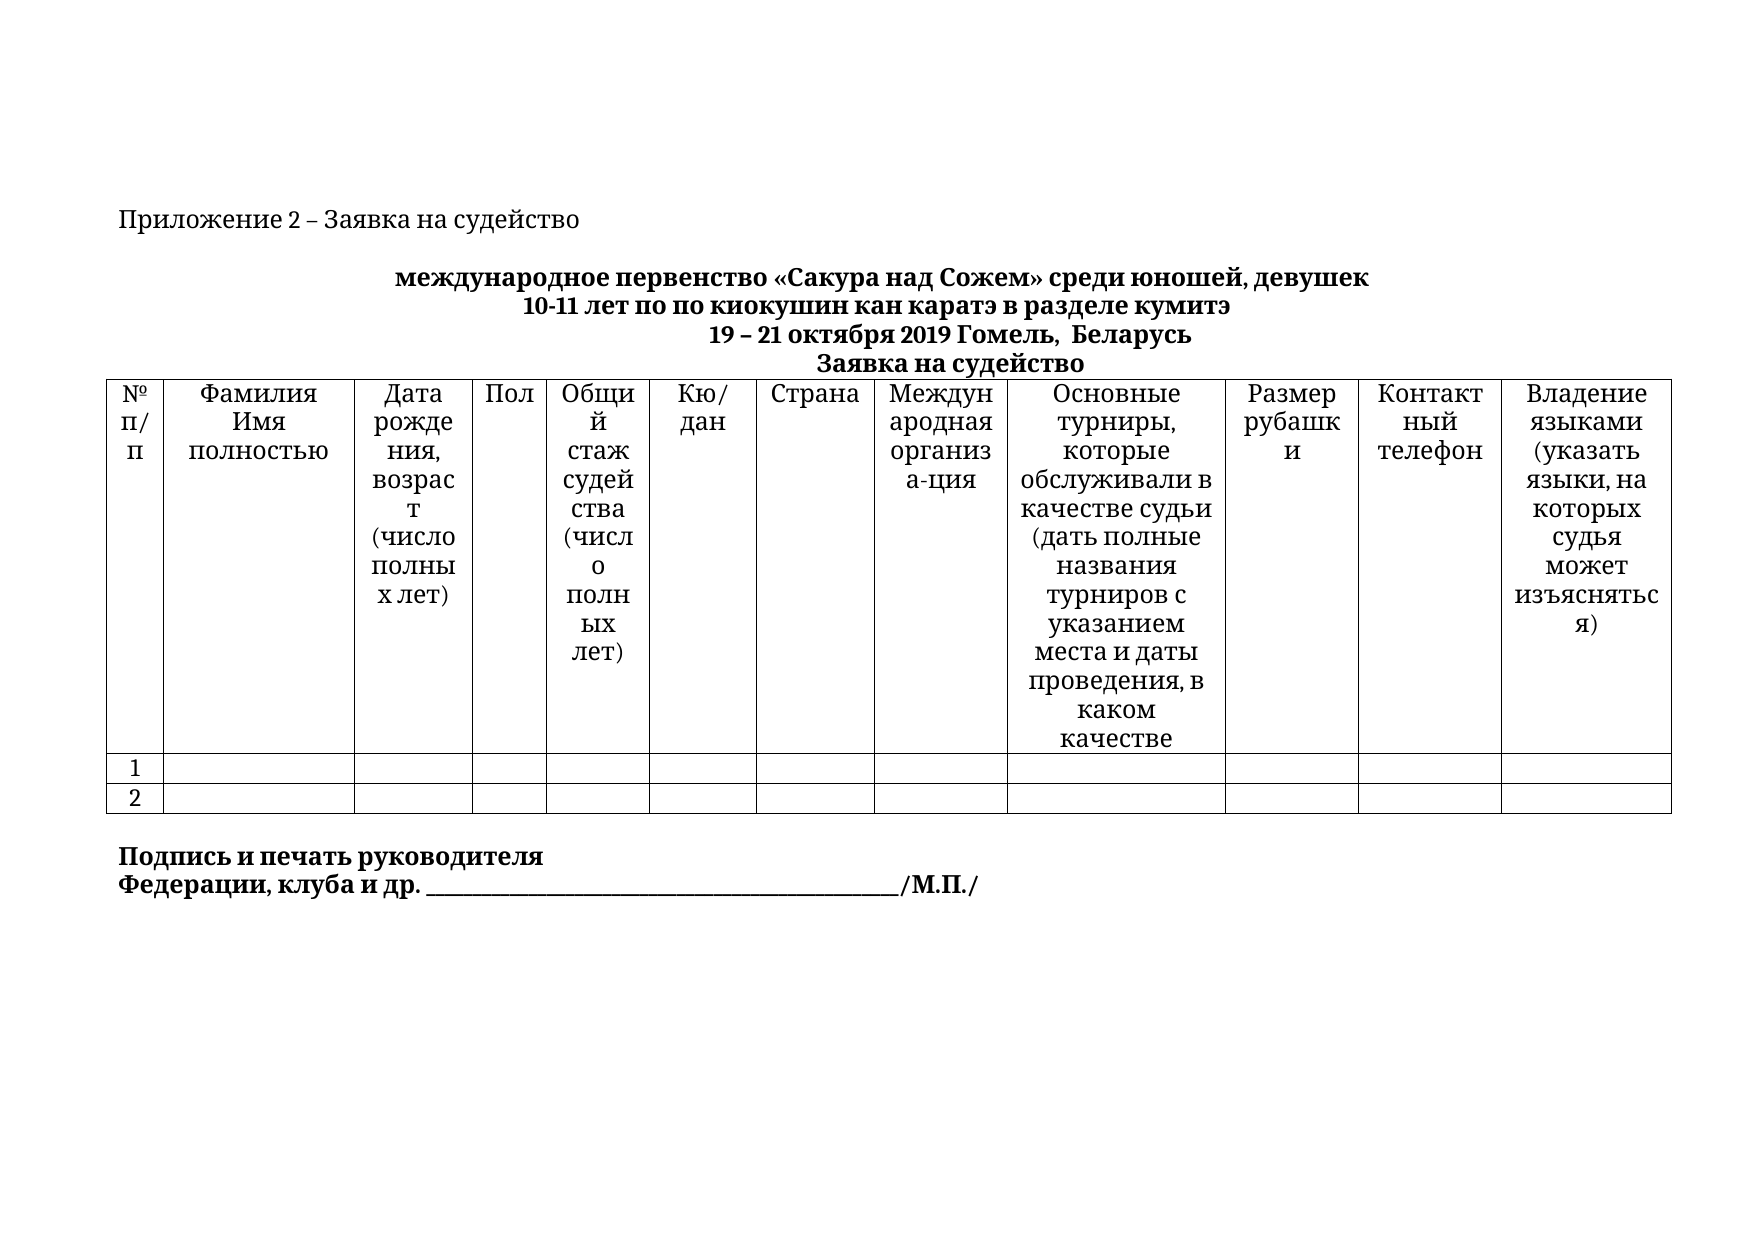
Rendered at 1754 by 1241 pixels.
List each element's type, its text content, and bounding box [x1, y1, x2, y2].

table_header Международная организа-ция [875, 380, 1007, 753]
table_header № п/п [107, 380, 163, 753]
table_header Дата рождения, возраст (число полных лет) [355, 380, 472, 753]
table_header Основные турниры, которые обслуживали в качестве судьи (дать полные названия турниров с указанием места и даты проведения, в каком качестве [1008, 380, 1225, 753]
table_cell [1226, 784, 1358, 813]
table_cell [1359, 754, 1501, 783]
table_cell [1502, 754, 1671, 783]
text 10-11 лет по по киокушин кан каратэ в разделе кумитэ [118, 292, 1636, 321]
table_header Кю/дан [650, 380, 756, 753]
table_cell [757, 784, 874, 813]
table_cell 2 [107, 784, 163, 813]
table_header Фамилия Имя полностью [164, 380, 354, 753]
text Федерации, клуба и др. ___________________________________________________/М.П./ [118, 871, 1636, 900]
table_cell 1 [107, 754, 163, 783]
table_cell [1008, 754, 1225, 783]
text Подпись и печать руководителя [118, 843, 1636, 871]
table_header Страна [757, 380, 874, 753]
table_header Пол [473, 380, 546, 753]
table_cell [1226, 754, 1358, 783]
table_cell [547, 754, 649, 783]
text 19 – 21 октября 2019 Гомель, Беларусь Заявка на судейство [266, 321, 1636, 378]
table_cell [1502, 784, 1671, 813]
table_cell [875, 754, 1007, 783]
table_cell [1008, 784, 1225, 813]
table_header Контактный телефон [1359, 380, 1501, 753]
table_cell [547, 784, 649, 813]
table_header Владение языками (указать языки, на которых судья может изъясняться) [1502, 380, 1671, 753]
table_cell [875, 784, 1007, 813]
table_cell [473, 784, 546, 813]
table_cell [355, 754, 472, 783]
table_cell [757, 754, 874, 783]
table_cell [355, 784, 472, 813]
table_header Размер рубашки [1226, 380, 1358, 753]
table_cell [473, 754, 546, 783]
table_cell [164, 754, 354, 783]
table_cell [650, 754, 756, 783]
text международное первенство «Сакура над Сожем» среди юношей, девушек [118, 263, 1636, 292]
table_cell [164, 784, 354, 813]
table_cell [650, 784, 756, 813]
text Приложение 2 – Заявка на судейство [118, 206, 1636, 235]
table_header Общий стаж судейства (число полных лет) [547, 380, 649, 753]
table_cell [1359, 784, 1501, 813]
